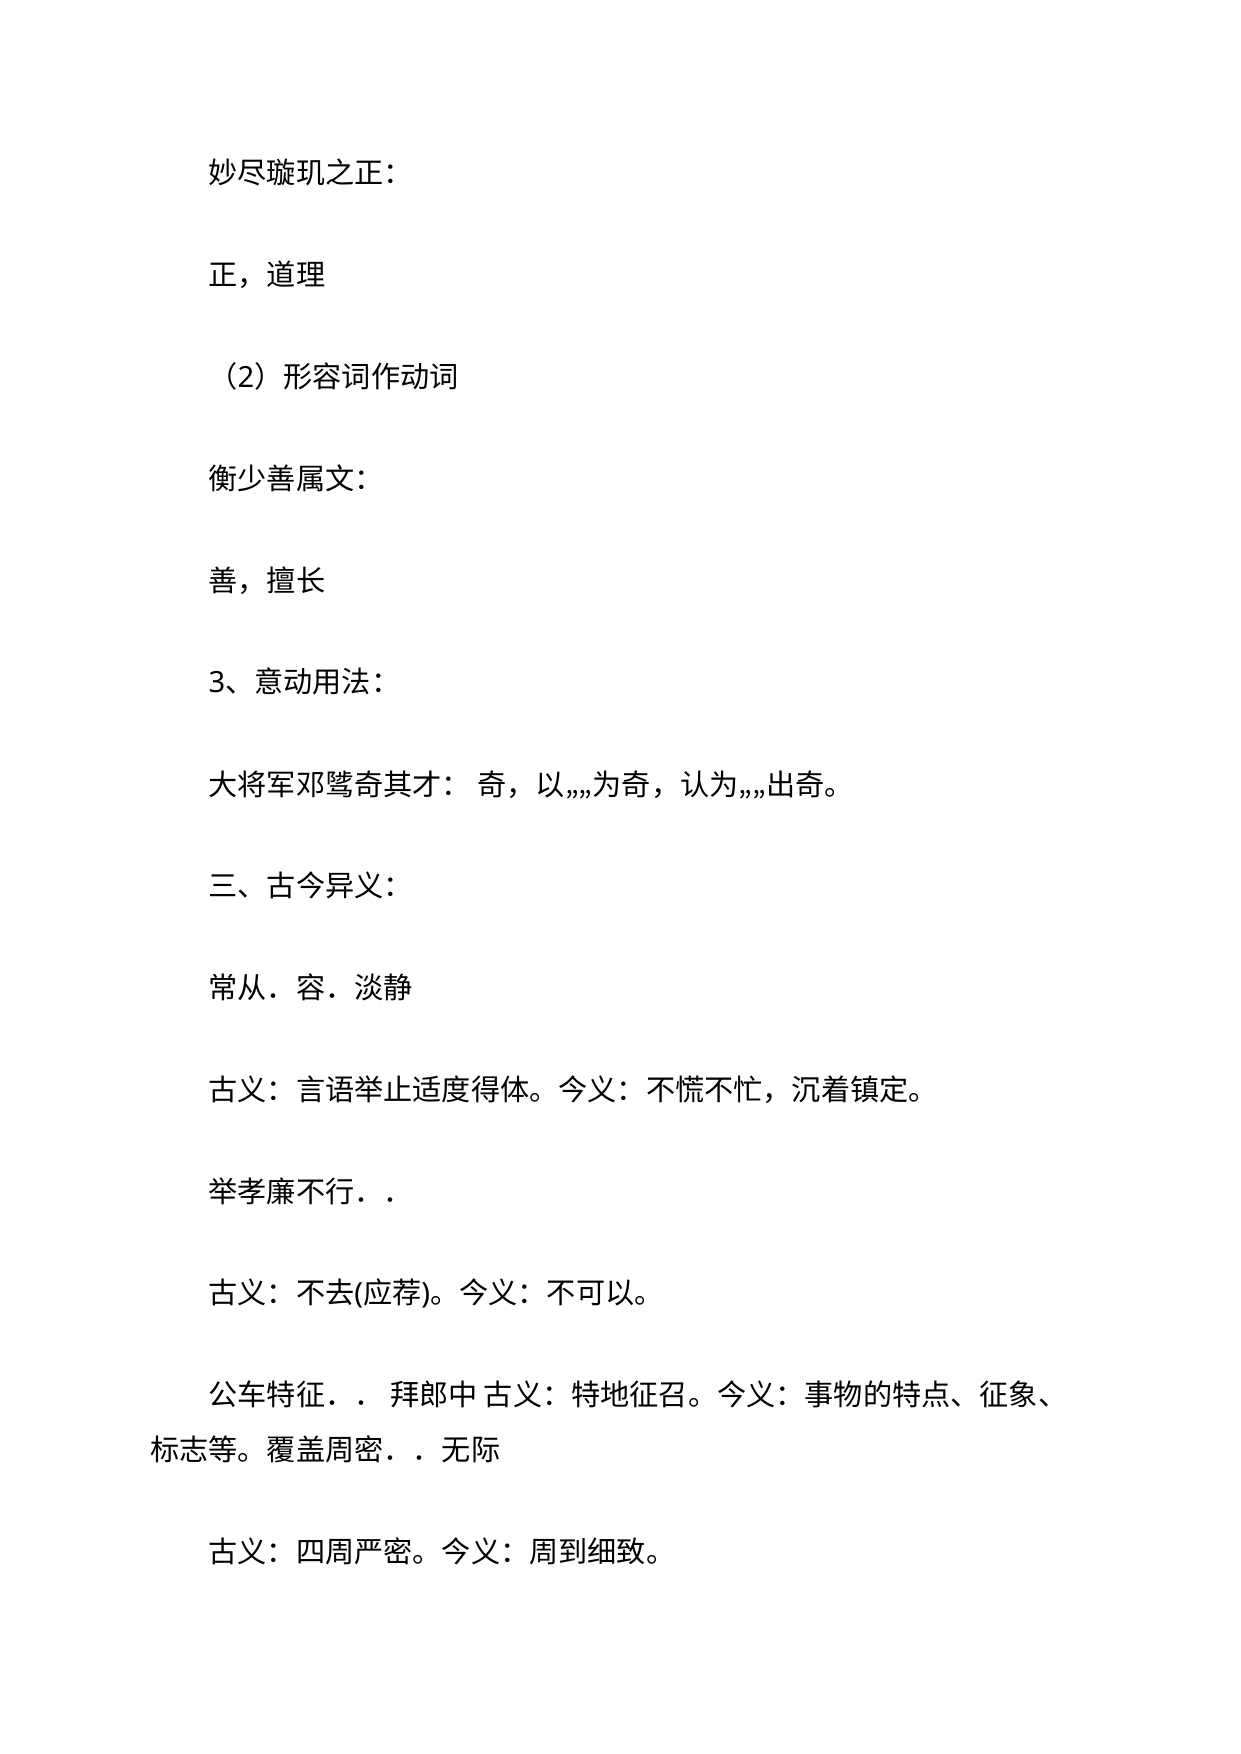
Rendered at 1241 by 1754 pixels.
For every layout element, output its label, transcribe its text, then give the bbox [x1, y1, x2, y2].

text 公车特征．． 拜郎中 古义：特地征召。今义：事物的特点、征象、标志等。覆盖周密．．无际 [150, 1372, 1090, 1469]
text 古义：言语举止适度得体。今义：不慌不忙，沉着镇定。 [150, 1066, 1090, 1109]
text 善，擅长 [150, 557, 1090, 599]
text 正，道理 [150, 252, 1090, 294]
text 古义：四周严密。今义：周到细致。 [150, 1528, 1090, 1571]
text 举孝廉不行．． [150, 1168, 1090, 1210]
text 妙尽璇玑之正： [150, 150, 1090, 192]
text 常从．容．淡静 [150, 964, 1090, 1007]
text 大将军邓骘奇其才： 奇，以„„为奇，认为„„出奇。 [150, 761, 1090, 803]
text 古义：不去(应荐)。今义：不可以。 [150, 1270, 1090, 1312]
text 三、古今异义： [150, 863, 1090, 905]
text 衡少善属文： [150, 456, 1090, 498]
text （2）形容词作动词 [150, 353, 1090, 396]
text 3、意动用法： [150, 659, 1090, 701]
